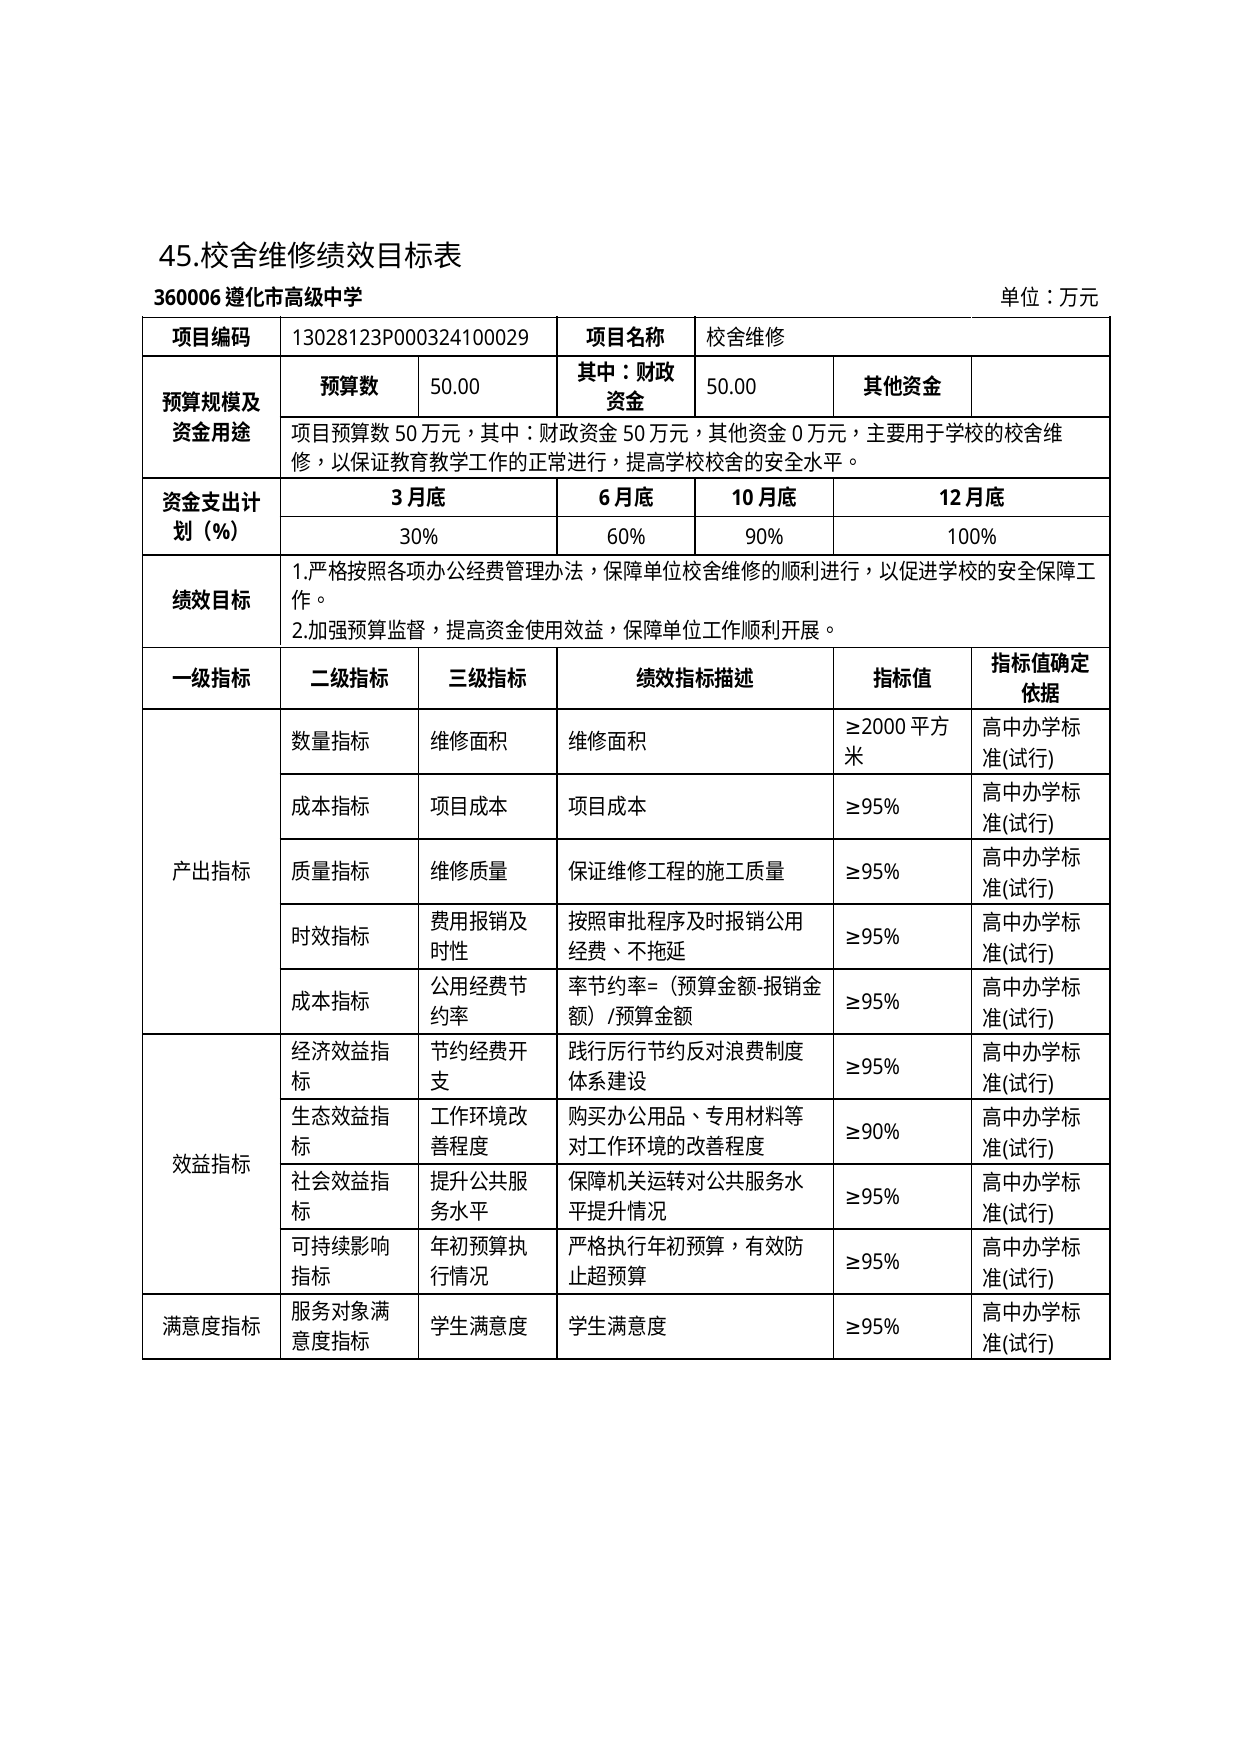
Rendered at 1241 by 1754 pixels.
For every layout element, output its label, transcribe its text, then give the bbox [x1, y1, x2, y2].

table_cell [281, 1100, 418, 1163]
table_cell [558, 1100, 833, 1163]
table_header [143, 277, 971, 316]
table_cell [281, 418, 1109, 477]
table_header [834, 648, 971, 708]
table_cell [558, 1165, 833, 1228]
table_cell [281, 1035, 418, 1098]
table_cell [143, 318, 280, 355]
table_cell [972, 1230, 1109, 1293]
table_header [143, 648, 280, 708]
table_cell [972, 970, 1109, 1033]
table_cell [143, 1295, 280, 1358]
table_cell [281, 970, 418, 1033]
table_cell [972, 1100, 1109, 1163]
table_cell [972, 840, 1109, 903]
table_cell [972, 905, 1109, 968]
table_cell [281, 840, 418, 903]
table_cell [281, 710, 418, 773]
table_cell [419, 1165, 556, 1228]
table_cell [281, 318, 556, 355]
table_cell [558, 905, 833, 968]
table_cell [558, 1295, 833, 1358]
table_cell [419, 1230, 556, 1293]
text 45.校舍维修绩效目标表 [100, 235, 1152, 275]
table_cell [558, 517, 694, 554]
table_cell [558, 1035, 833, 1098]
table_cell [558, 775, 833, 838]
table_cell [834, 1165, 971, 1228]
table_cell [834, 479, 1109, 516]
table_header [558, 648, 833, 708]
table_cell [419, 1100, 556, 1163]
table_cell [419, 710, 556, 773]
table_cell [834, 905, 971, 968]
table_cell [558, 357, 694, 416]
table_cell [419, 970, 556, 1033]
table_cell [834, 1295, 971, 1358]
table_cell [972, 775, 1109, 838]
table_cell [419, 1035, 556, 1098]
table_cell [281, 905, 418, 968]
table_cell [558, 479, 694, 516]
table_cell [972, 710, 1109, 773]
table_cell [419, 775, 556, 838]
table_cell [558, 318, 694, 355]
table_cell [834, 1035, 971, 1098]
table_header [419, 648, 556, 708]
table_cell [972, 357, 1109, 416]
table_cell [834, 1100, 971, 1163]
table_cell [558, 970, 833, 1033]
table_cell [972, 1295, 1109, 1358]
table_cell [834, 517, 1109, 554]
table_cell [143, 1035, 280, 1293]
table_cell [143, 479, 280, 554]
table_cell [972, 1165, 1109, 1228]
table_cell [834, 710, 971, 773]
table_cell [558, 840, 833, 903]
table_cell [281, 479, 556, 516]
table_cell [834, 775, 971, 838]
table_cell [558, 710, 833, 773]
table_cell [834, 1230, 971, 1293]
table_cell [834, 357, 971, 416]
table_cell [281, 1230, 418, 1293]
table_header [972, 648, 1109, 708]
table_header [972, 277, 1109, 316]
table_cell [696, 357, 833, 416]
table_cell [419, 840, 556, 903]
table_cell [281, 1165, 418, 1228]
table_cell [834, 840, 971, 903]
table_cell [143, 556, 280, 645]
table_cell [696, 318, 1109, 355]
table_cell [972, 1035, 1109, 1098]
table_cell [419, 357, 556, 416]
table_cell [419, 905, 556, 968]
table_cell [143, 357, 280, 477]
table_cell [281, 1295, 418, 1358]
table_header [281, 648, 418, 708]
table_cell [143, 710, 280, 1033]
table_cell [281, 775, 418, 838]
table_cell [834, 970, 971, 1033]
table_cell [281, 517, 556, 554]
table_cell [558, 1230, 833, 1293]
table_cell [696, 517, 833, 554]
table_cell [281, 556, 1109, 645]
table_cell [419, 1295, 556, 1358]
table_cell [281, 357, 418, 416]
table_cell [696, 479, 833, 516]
